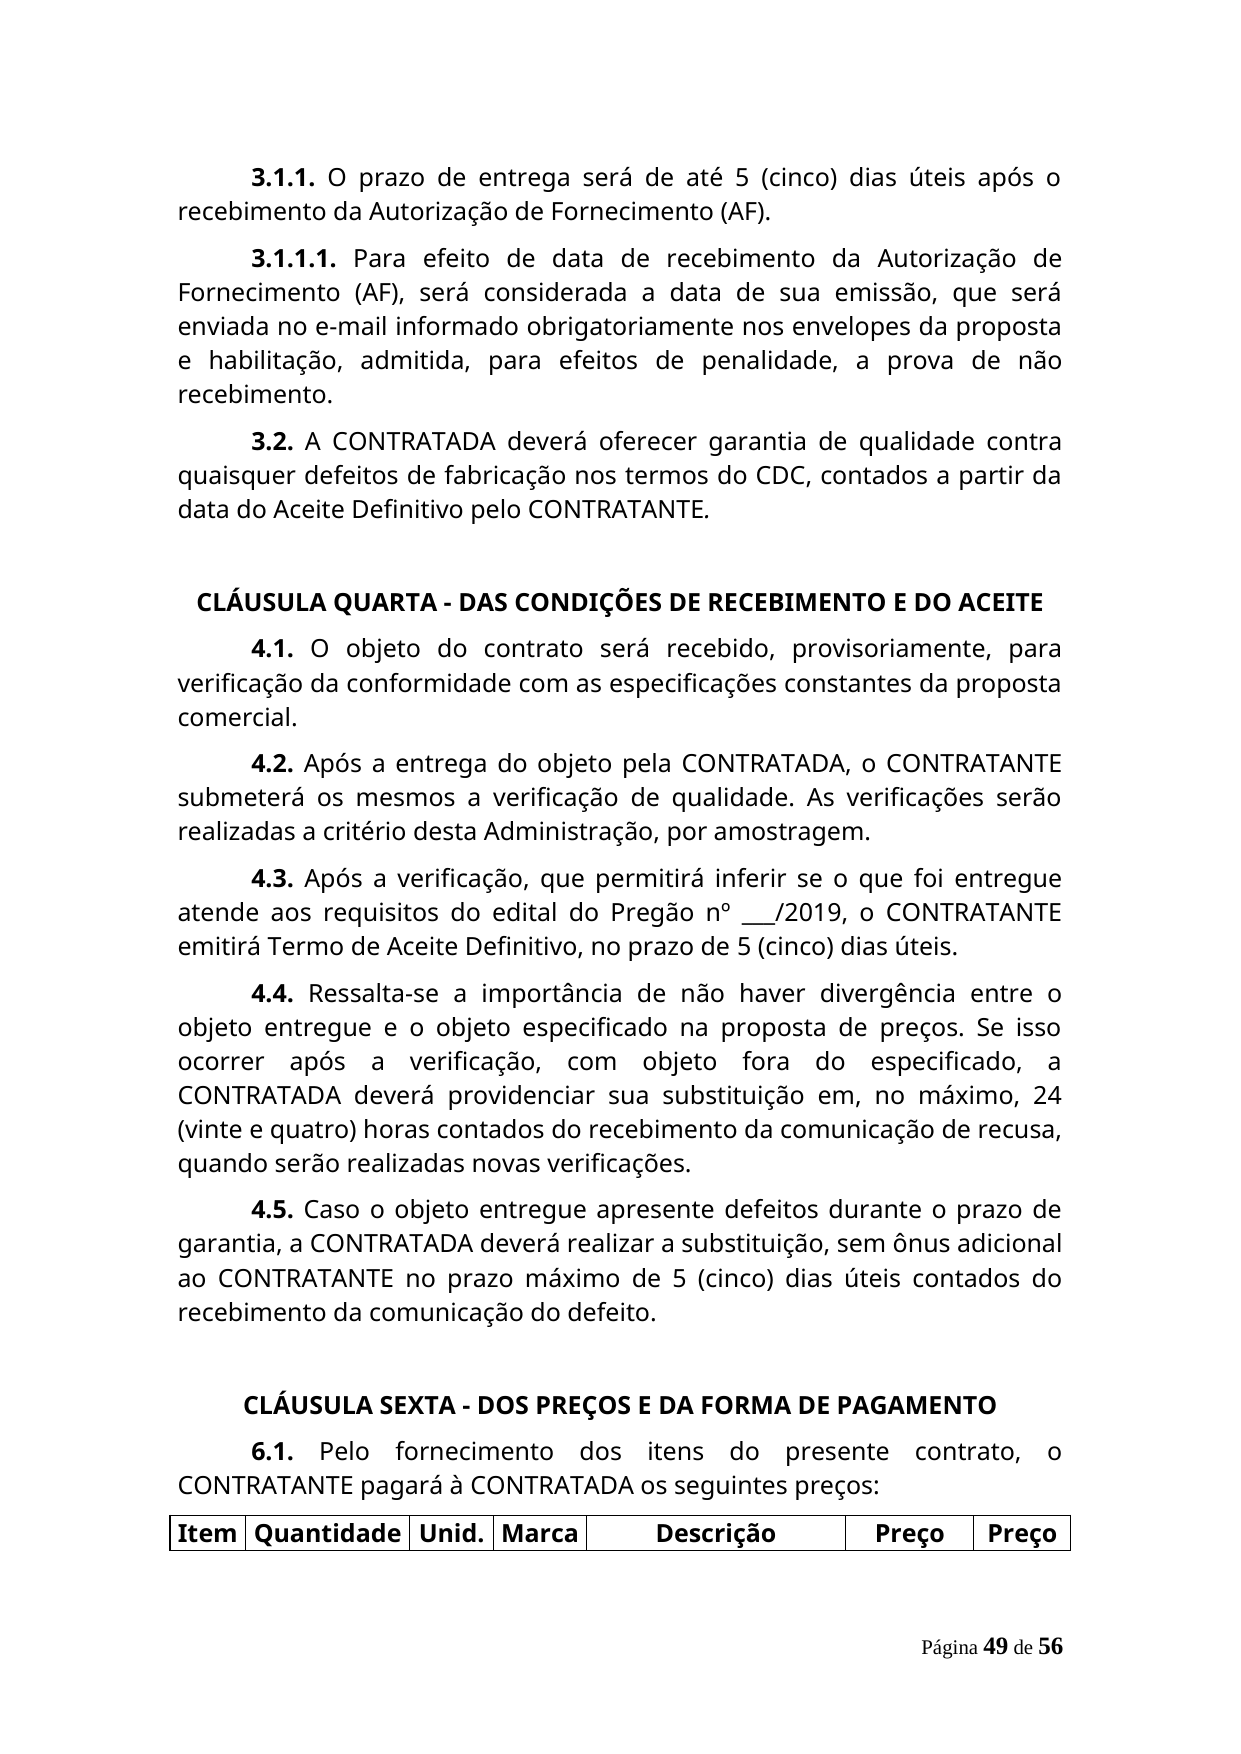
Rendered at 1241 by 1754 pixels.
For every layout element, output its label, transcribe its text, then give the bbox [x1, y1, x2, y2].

table_header Quantidade [246, 1516, 409, 1550]
text 3.1.1. O prazo de entrega será de até 5 (cinco) dias úteis após o recebimento da Autorização de Fornecimento (AF). [177, 160, 1063, 228]
table_header Descrição [587, 1516, 845, 1550]
text 3.2. A CONTRATADA deverá oferecer garantia de qualidade contra quaisquer defeitos de fabricação nos termos do CDC, contados a partir da data do Aceite Definitivo pelo CONTRATANTE. [177, 423, 1063, 526]
table_header Unid. [410, 1516, 493, 1550]
text 4.3. Após a verificação, que permitirá inferir se o que foi entregue atende aos requisitos do edital do Pregão nº ___/2019, o CONTRATANTE emitirá Termo de Aceite Definitivo, no prazo de 5 (cinco) dias úteis. [177, 861, 1063, 963]
text 6.1. Pelo fornecimento dos itens do presente contrato, o CONTRATANTE pagará à CONTRATADA os seguintes preços: [177, 1434, 1063, 1502]
text 4.1. O objeto do contrato será recebido, provisoriamente, para verificação da conformidade com as especificações constantes da proposta comercial. [177, 631, 1063, 733]
text CLÁUSULA SEXTA - DOS PREÇOS E DA FORMA DE PAGAMENTO [177, 1387, 1063, 1421]
table_header Preço Unit. Máximo [846, 1516, 973, 1550]
table_header Preço Total [974, 1516, 1070, 1550]
text CLÁUSULA QUARTA - DAS CONDIÇÕES DE RECEBIMENTO E DO ACEITE [177, 584, 1063, 619]
text 4.2. Após a entrega do objeto pela CONTRATADA, o CONTRATANTE submeterá os mesmos a verificação de qualidade. As verificações serão realizadas a critério desta Administração, por amostragem. [177, 746, 1063, 848]
text 3.1.1.1. Para efeito de data de recebimento da Autorização de Fornecimento (AF), será considerada a data de sua emissão, que será enviada no e-mail informado obrigatoriamente nos envelopes da proposta e habilitação, admitida, para efeitos de penalidade, a prova de não recebimento. [177, 241, 1063, 411]
text 4.4. Ressalta-se a importância de não haver divergência entre o objeto entregue e o objeto especificado na proposta de preços. Se isso ocorrer após a verificação, com objeto fora do especificado, a CONTRATADA deverá providenciar sua substituição em, no máximo, 24 (vinte e quatro) horas contados do recebimento da comunicação de recusa, quando serão realizadas novas verificações. [177, 975, 1063, 1179]
table_header Item [171, 1516, 245, 1550]
table_header Marca [494, 1516, 586, 1550]
text 4.5. Caso o objeto entregue apresente defeitos durante o prazo de garantia, a CONTRATADA deverá realizar a substituição, sem ônus adicional ao CONTRATANTE no prazo máximo de 5 (cinco) dias úteis contados do recebimento da comunicação do defeito. [177, 1192, 1063, 1328]
